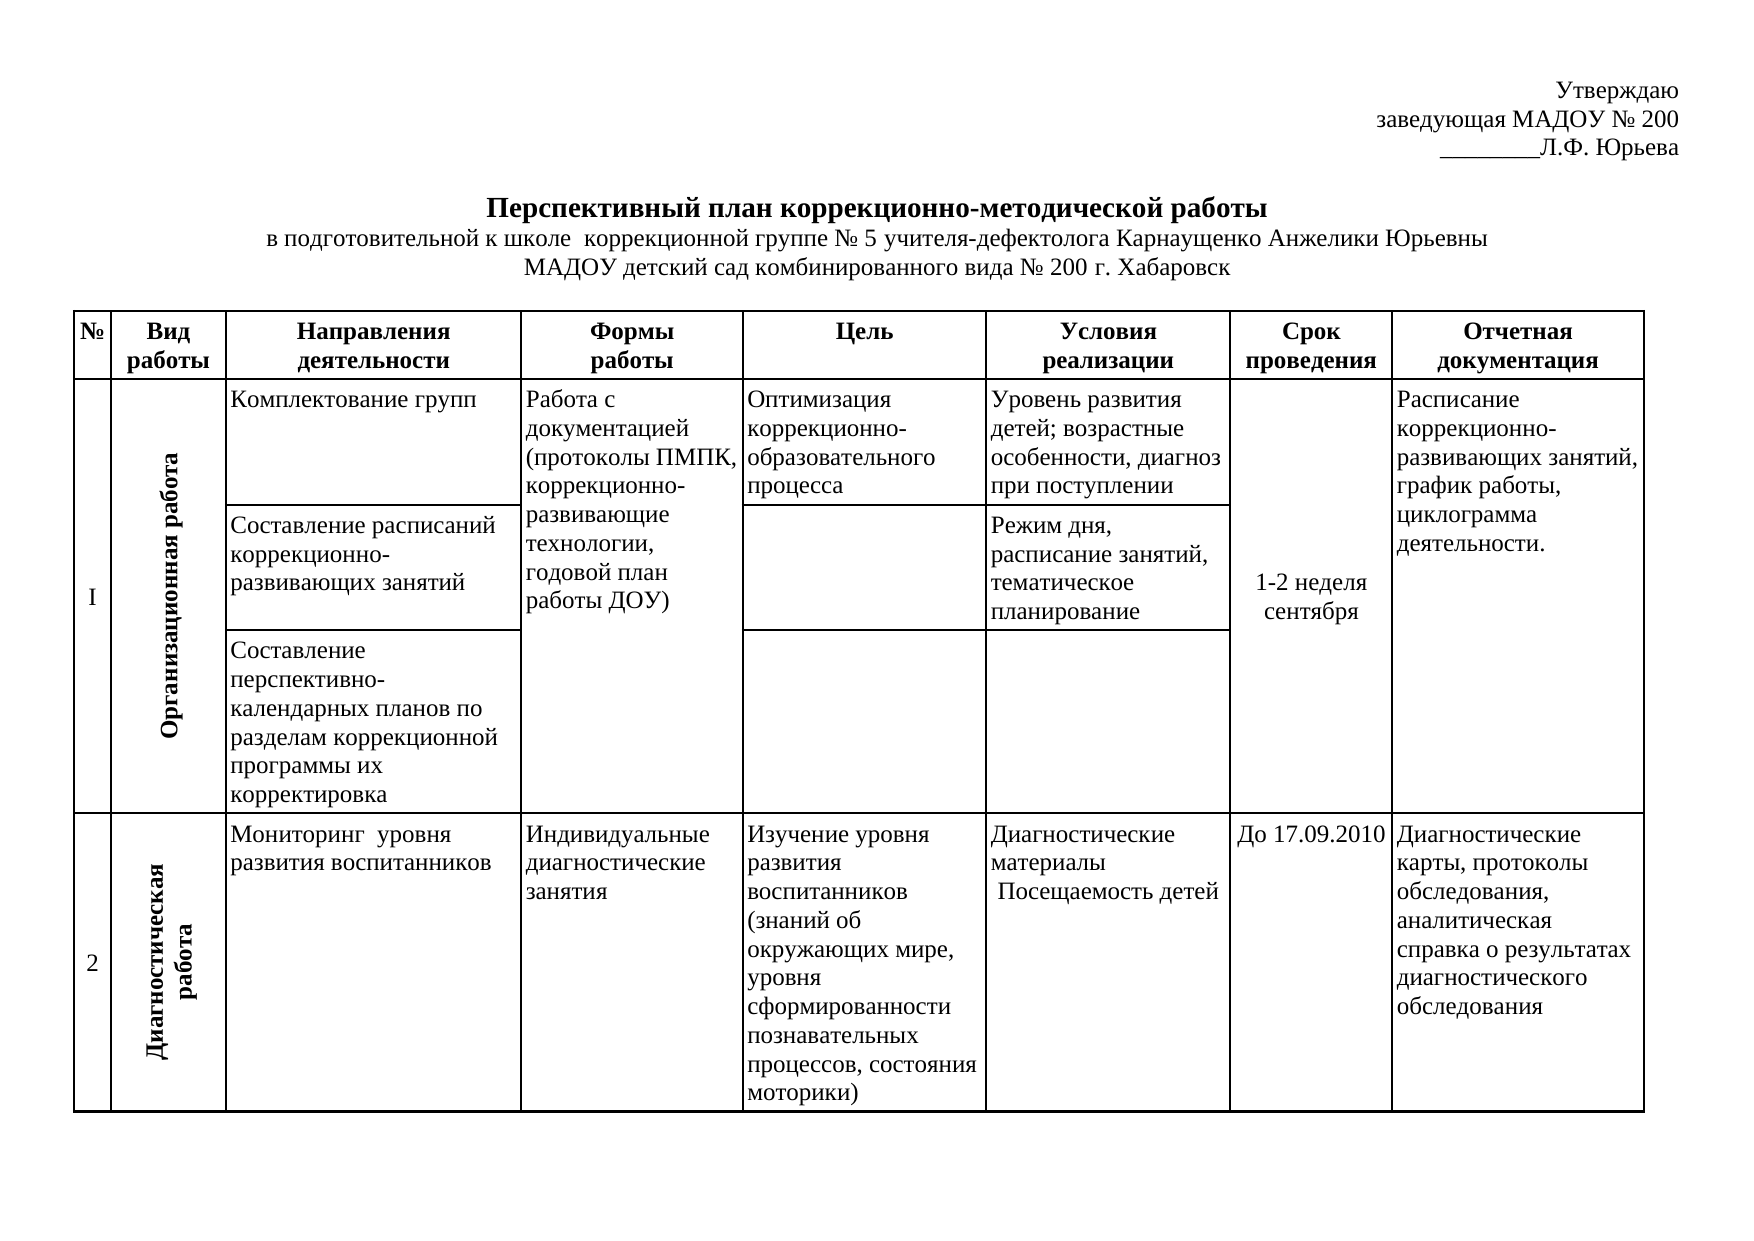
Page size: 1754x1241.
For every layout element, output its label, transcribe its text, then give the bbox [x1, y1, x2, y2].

table_cell Диагностические карты, протоколы обследования, аналитическая справка о результатах диагностического обследования [1393, 814, 1643, 1110]
table_cell Составление расписаний коррекционно-развивающих занятий [227, 506, 520, 629]
table_cell Уровень развития детей; возрастные особенности, диагноз при поступлении [987, 380, 1229, 503]
text в подготовительной к школе коррекционной группе № 5 учителя-дефектолога Карнаущенко Анжелики Юрьевны [75, 223, 1679, 252]
table_cell Диагностические материалы Посещаемость детей [987, 814, 1229, 1110]
table_cell 2 [75, 814, 110, 1110]
table_cell До 17.09.2010 [1231, 814, 1391, 1110]
table_header Цель [744, 312, 985, 378]
table_cell I [75, 380, 110, 812]
text ________Л.Ф. Юрьева [75, 132, 1679, 161]
table_cell Расписание коррекционно-развивающих занятий, график работы, циклограмма деятельности. [1393, 380, 1643, 812]
table_header Направления деятельности [227, 312, 520, 378]
text Утверждаю [75, 75, 1679, 104]
table_cell Составление перспективно-календарных планов по разделам коррекционной программы их корректировка [227, 631, 520, 812]
table_header Срок проведения [1231, 312, 1391, 378]
table_cell Индивидуальные диагностические занятия [522, 814, 742, 1110]
table_cell [744, 631, 985, 812]
table_cell [987, 631, 1229, 812]
text МАДОУ детский сад комбинированного вида № 200 г. Хабаровск [75, 252, 1679, 281]
table_cell [744, 506, 985, 629]
table_cell Организационная работа [112, 380, 225, 812]
text заведующая МАДОУ № 200 [75, 104, 1679, 132]
table_cell Оптимизация коррекционно-образовательного процесса [744, 380, 985, 503]
table_cell Комплектование групп [227, 380, 520, 503]
table_cell 1-2 неделя сентября [1231, 380, 1391, 812]
table_header Отчетная документация [1393, 312, 1643, 378]
table_cell Режим дня, расписание занятий, тематическое планирование [987, 506, 1229, 629]
table_header Вид работы [112, 312, 225, 378]
table_cell Изучение уровня развития воспитанников (знаний об окружающих мире, уровня сформированности познавательных процессов, состояния моторики) [744, 814, 985, 1110]
text Перспективный план коррекционно-методической работы [75, 190, 1679, 223]
table_header № [75, 312, 110, 378]
table_cell Диагностическая работа [112, 814, 225, 1110]
table_header Условия реализации [987, 312, 1229, 378]
table_cell Мониторинг уровня развития воспитанников [227, 814, 520, 1110]
table_header Формы работы [522, 312, 742, 378]
table_cell Работа с документацией (протоколы ПМПК, коррекционно-развивающие технологии, годовой план работы ДОУ) [522, 380, 742, 812]
